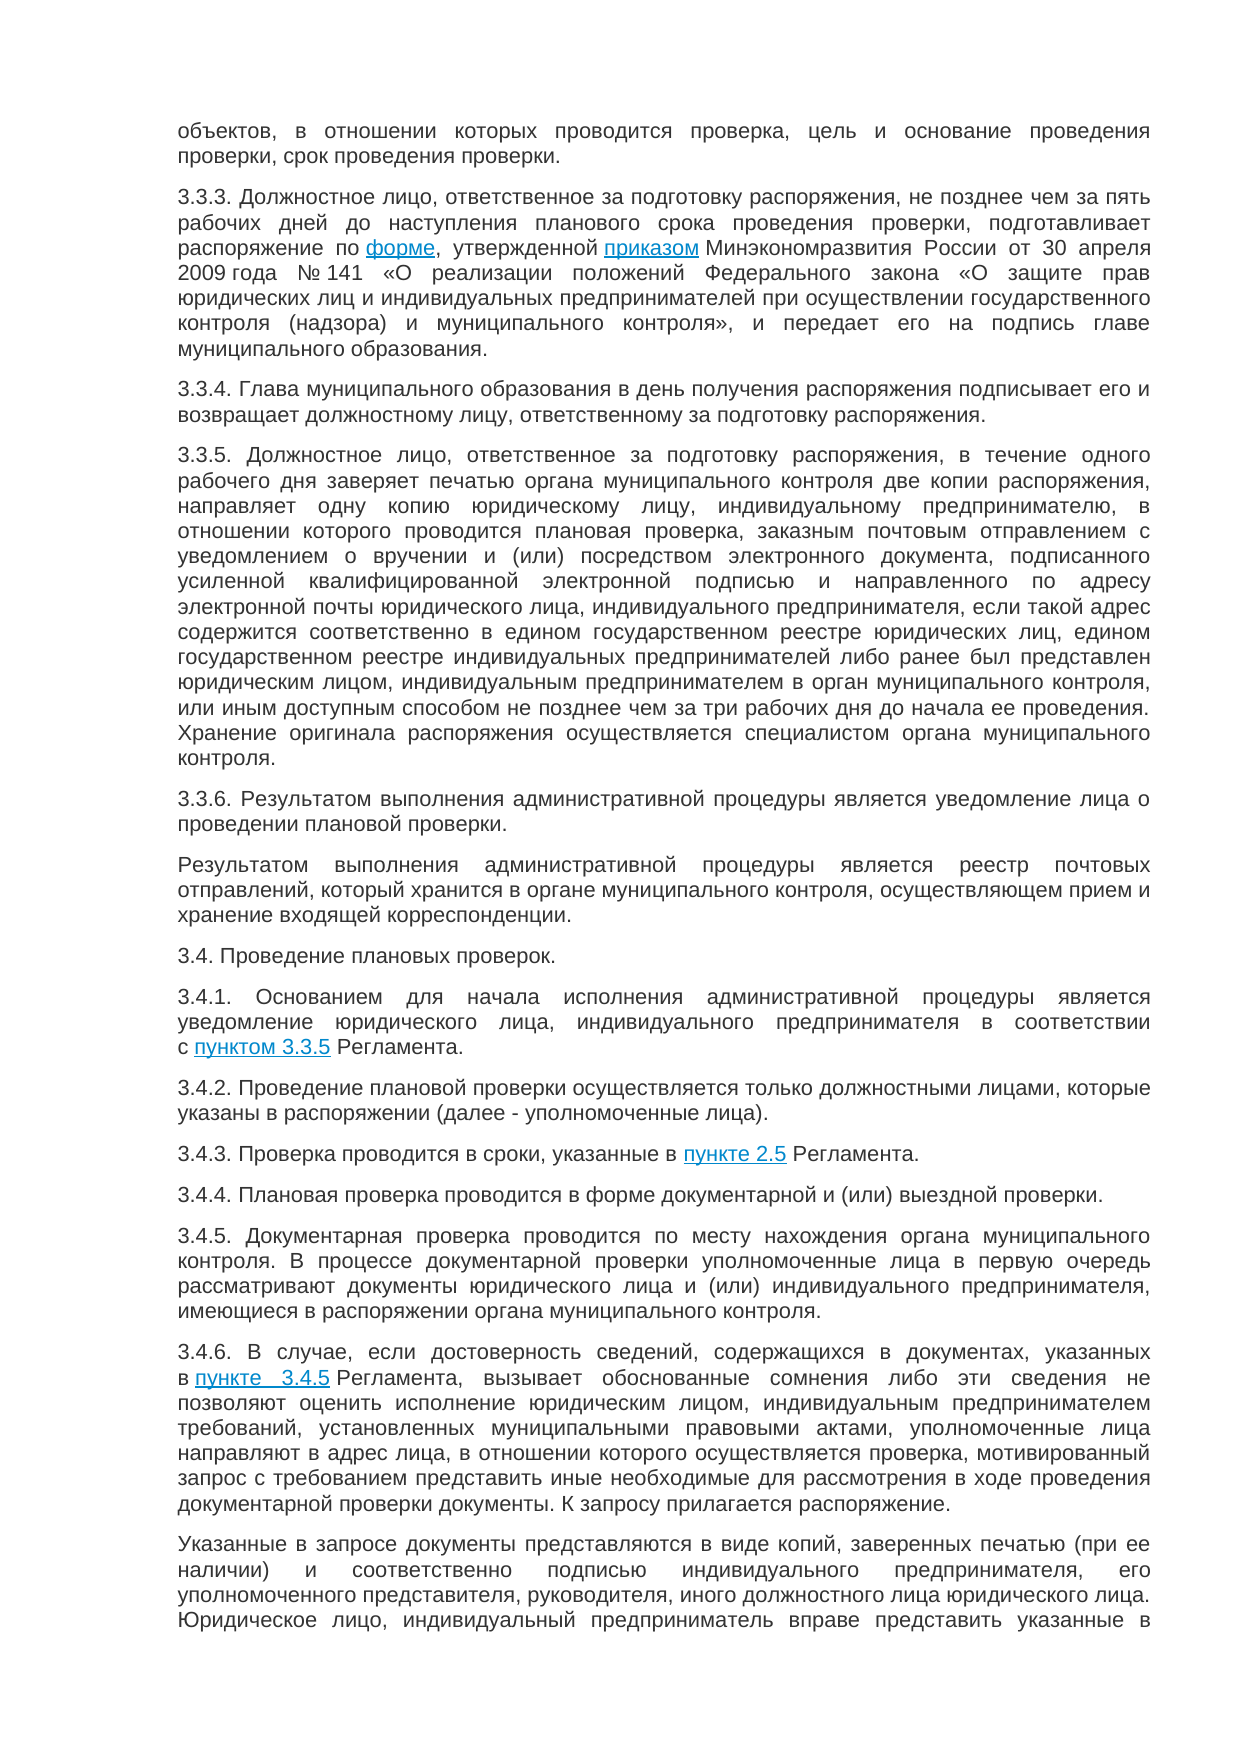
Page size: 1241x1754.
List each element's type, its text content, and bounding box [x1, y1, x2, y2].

text Результатом выполнения административной процедуры является реестр почтовых отправлений, который хранится в органе муниципального контроля, осуществляющем прием и хранение входящей корреспонденции. [177, 852, 1152, 927]
text 3.4.4. Плановая проверка проводится в форме документарной и (или) выездной проверки. [177, 1182, 1152, 1207]
text 3.3.5. Должностное лицо, ответственное за подготовку распоряжения, в течение одного рабочего дня заверяет печатью органа муниципального контроля две копии распоряжения, направляет одну копию юридическому лицу, индивидуальному предпринимателю, в отношении которого проводится плановая проверка, заказным почтовым отправлением с уведомлением о вручении и (или) посредством электронного документа, подписанного усиленной квалифицированной электронной подписью и направленного по адресу электронной почты юридического лица, индивидуального предпринимателя, если такой адрес содержится соответственно в едином государственном реестре юридических лиц, едином государственном реестре индивидуальных предпринимателей либо ранее был представлен юридическим лицом, индивидуальным предпринимателем в орган муниципального контроля, или иным доступным способом не позднее чем за три рабочих дня до начала ее проведения. Хранение оригинала распоряжения осуществляется специалистом органа муниципального контроля. [177, 442, 1152, 770]
text 3.3.3. Должностное лицо, ответственное за подготовку распоряжения, не позднее чем за пять рабочих дней до наступления планового срока проведения проверки, подготавливает распоряжение по форме, утвержденной приказом Минэкономразвития России от 30 апреля 2009 года № 141 «О реализации положений Федерального закона «О защите прав юридических лиц и индивидуальных предпринимателей при осуществлении государственного контроля (надзора) и муниципального контроля», и передает его на подпись главе муниципального образования. [177, 184, 1152, 361]
text 3.4.6. В случае, если достоверность сведений, содержащихся в документах, указанных в пункте 3.4.5 Регламента, вызывает обоснованные сомнения либо эти сведения не позволяют оценить исполнение юридическим лицом, индивидуальным предпринимателем требований, установленных муниципальными правовыми актами, уполномоченные лица направляют в адрес лица, в отношении которого осуществляется проверка, мотивированный запрос с требованием представить иные необходимые для рассмотрения в ходе проведения документарной проверки документы. К запросу прилагается распоряжение. [177, 1339, 1152, 1516]
text 3.4. Проведение плановых проверок. [177, 943, 1152, 968]
text 3.3.6. Результатом выполнения административной процедуры является уведомление лица о проведении плановой проверки. [177, 786, 1152, 836]
text 3.4.5. Документарная проверка проводится по месту нахождения органа муниципального контроля. В процессе документарной проверки уполномоченные лица в первую очередь рассматривают документы юридического лица и (или) индивидуального предпринимателя, имеющиеся в распоряжении органа муниципального контроля. [177, 1223, 1152, 1323]
text 3.4.1. Основанием для начала исполнения административной процедуры является уведомление юридического лица, индивидуального предпринимателя в соответствии с пунктом 3.3.5 Регламента. [177, 984, 1152, 1059]
text 3.3.4. Глава муниципального образования в день получения распоряжения подписывает его и возвращает должностному лицу, ответственному за подготовку распоряжения. [177, 376, 1152, 427]
text 3.4.3. Проверка проводится в сроки, указанные в пункте 2.5 Регламента. [177, 1141, 1152, 1166]
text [177, 1531, 1152, 1632]
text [177, 118, 1152, 168]
text 3.4.2. Проведение плановой проверки осуществляется только должностными лицами, которые указаны в распоряжении (далее - уполномоченные лица). [177, 1075, 1152, 1125]
